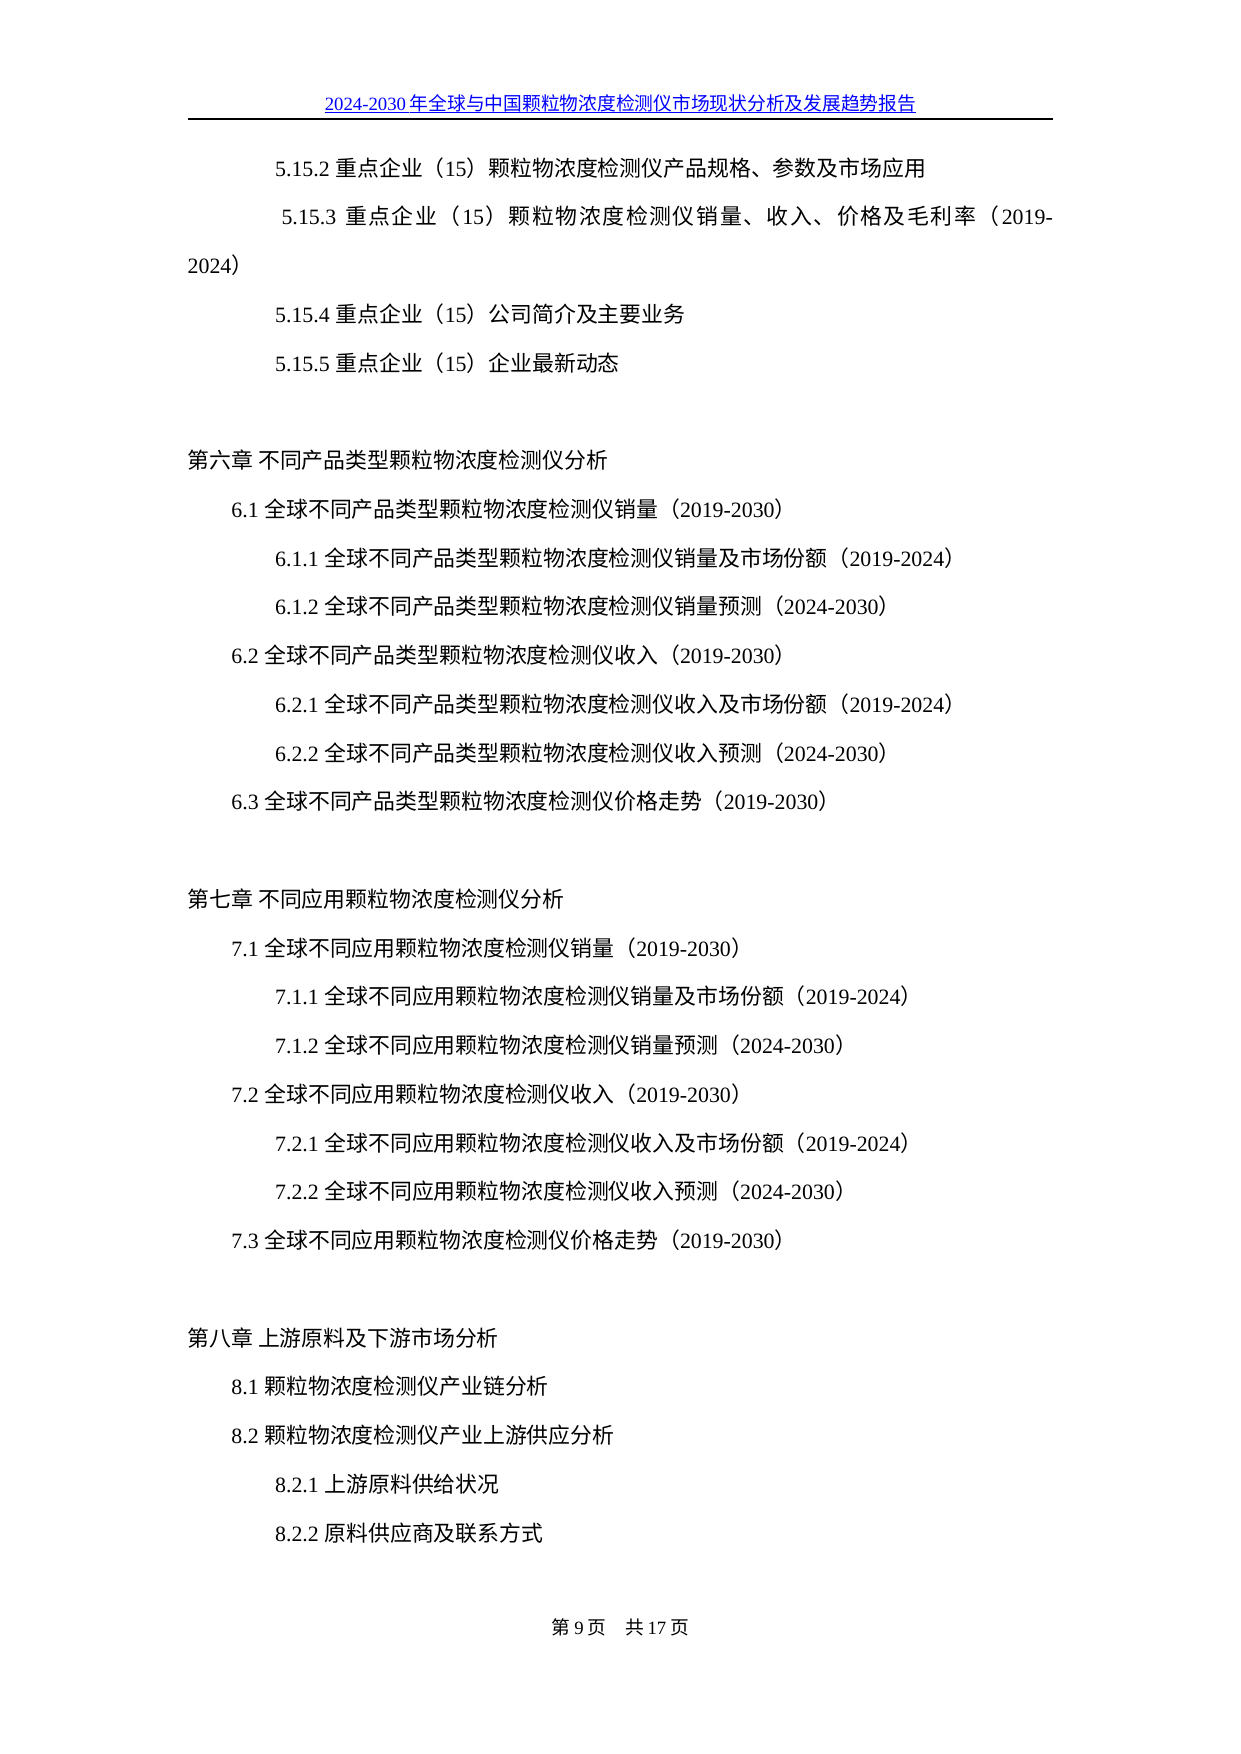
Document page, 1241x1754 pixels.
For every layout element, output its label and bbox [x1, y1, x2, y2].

text [187, 150, 1053, 1548]
